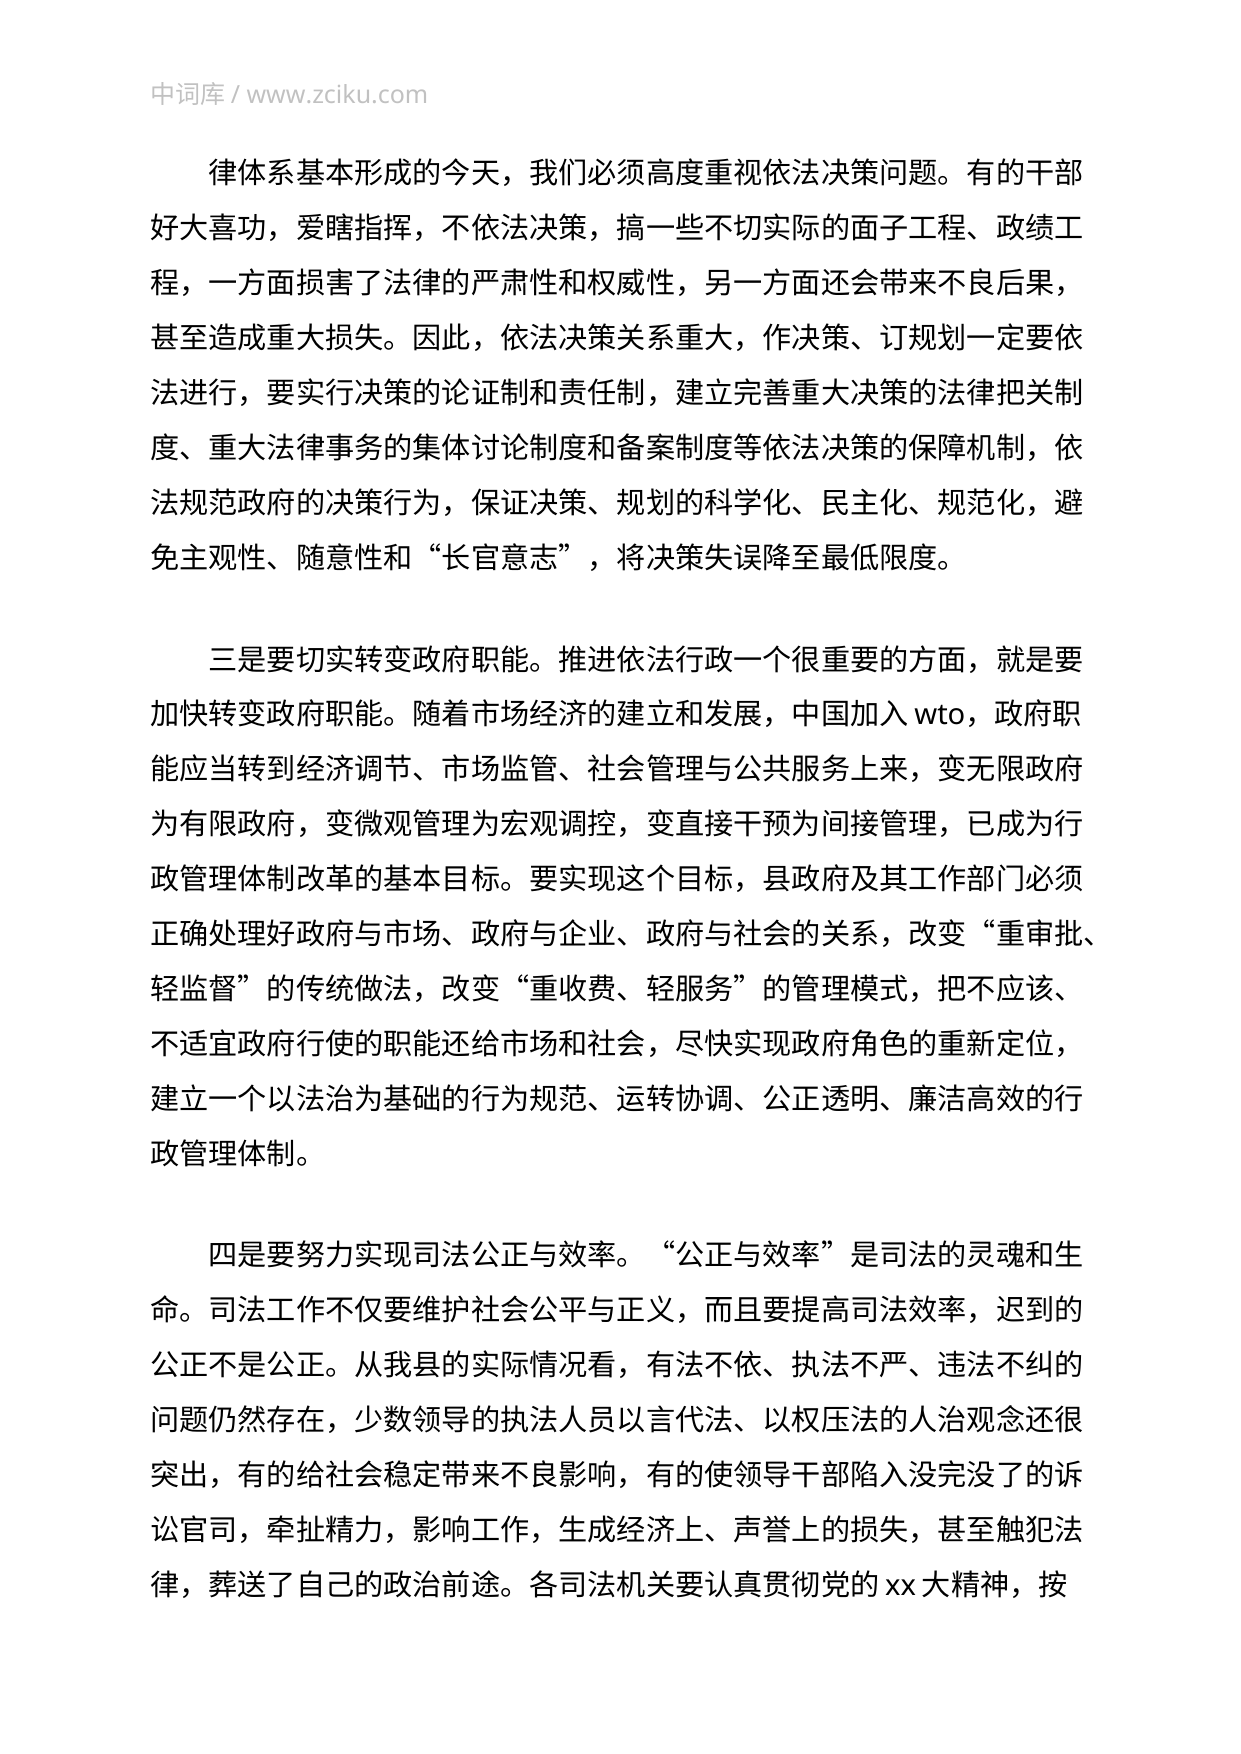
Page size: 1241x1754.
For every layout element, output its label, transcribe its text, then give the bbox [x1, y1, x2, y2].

text 三是要切实转变政府职能。推进依法行政一个很重要的方面，就是要加快转变政府职能。随着市场经济的建立和发展，中国加入wto，政府职能应当转到经济调节、市场监管、社会管理与公共服务上来，变无限政府为有限政府，变微观管理为宏观调控，变直接干预为间接管理，已成为行政管理体制改革的基本目标。要实现这个目标，县政府及其工作部门必须正确处理好政府与市场、政府与企业、政府与社会的关系，改变“重审批、轻监督”的传统做法，改变“重收费、轻服务”的管理模式，把不应该、不适宜政府行使的职能还给市场和社会，尽快实现政府角色的重新定位，建立一个以法治为基础的行为规范、运转协调、公正透明、廉洁高效的行政管理体制。 [150, 636, 1090, 1172]
text 律体系基本形成的今天，我们必须高度重视依法决策问题。有的干部好大喜功，爱瞎指挥，不依法决策，搞一些不切实际的面子工程、政绩工程，一方面损害了法律的严肃性和权威性，另一方面还会带来不良后果，甚至造成重大损失。因此，依法决策关系重大，作决策、订规划一定要依法进行，要实行决策的论证制和责任制，建立完善重大决策的法律把关制度、重大法律事务的集体讨论制度和备案制度等依法决策的保障机制，依法规范政府的决策行为，保证决策、规划的科学化、民主化、规范化，避免主观性、随意性和“长官意志”，将决策失误降至最低限度。 [150, 150, 1090, 577]
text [150, 1232, 1090, 1604]
